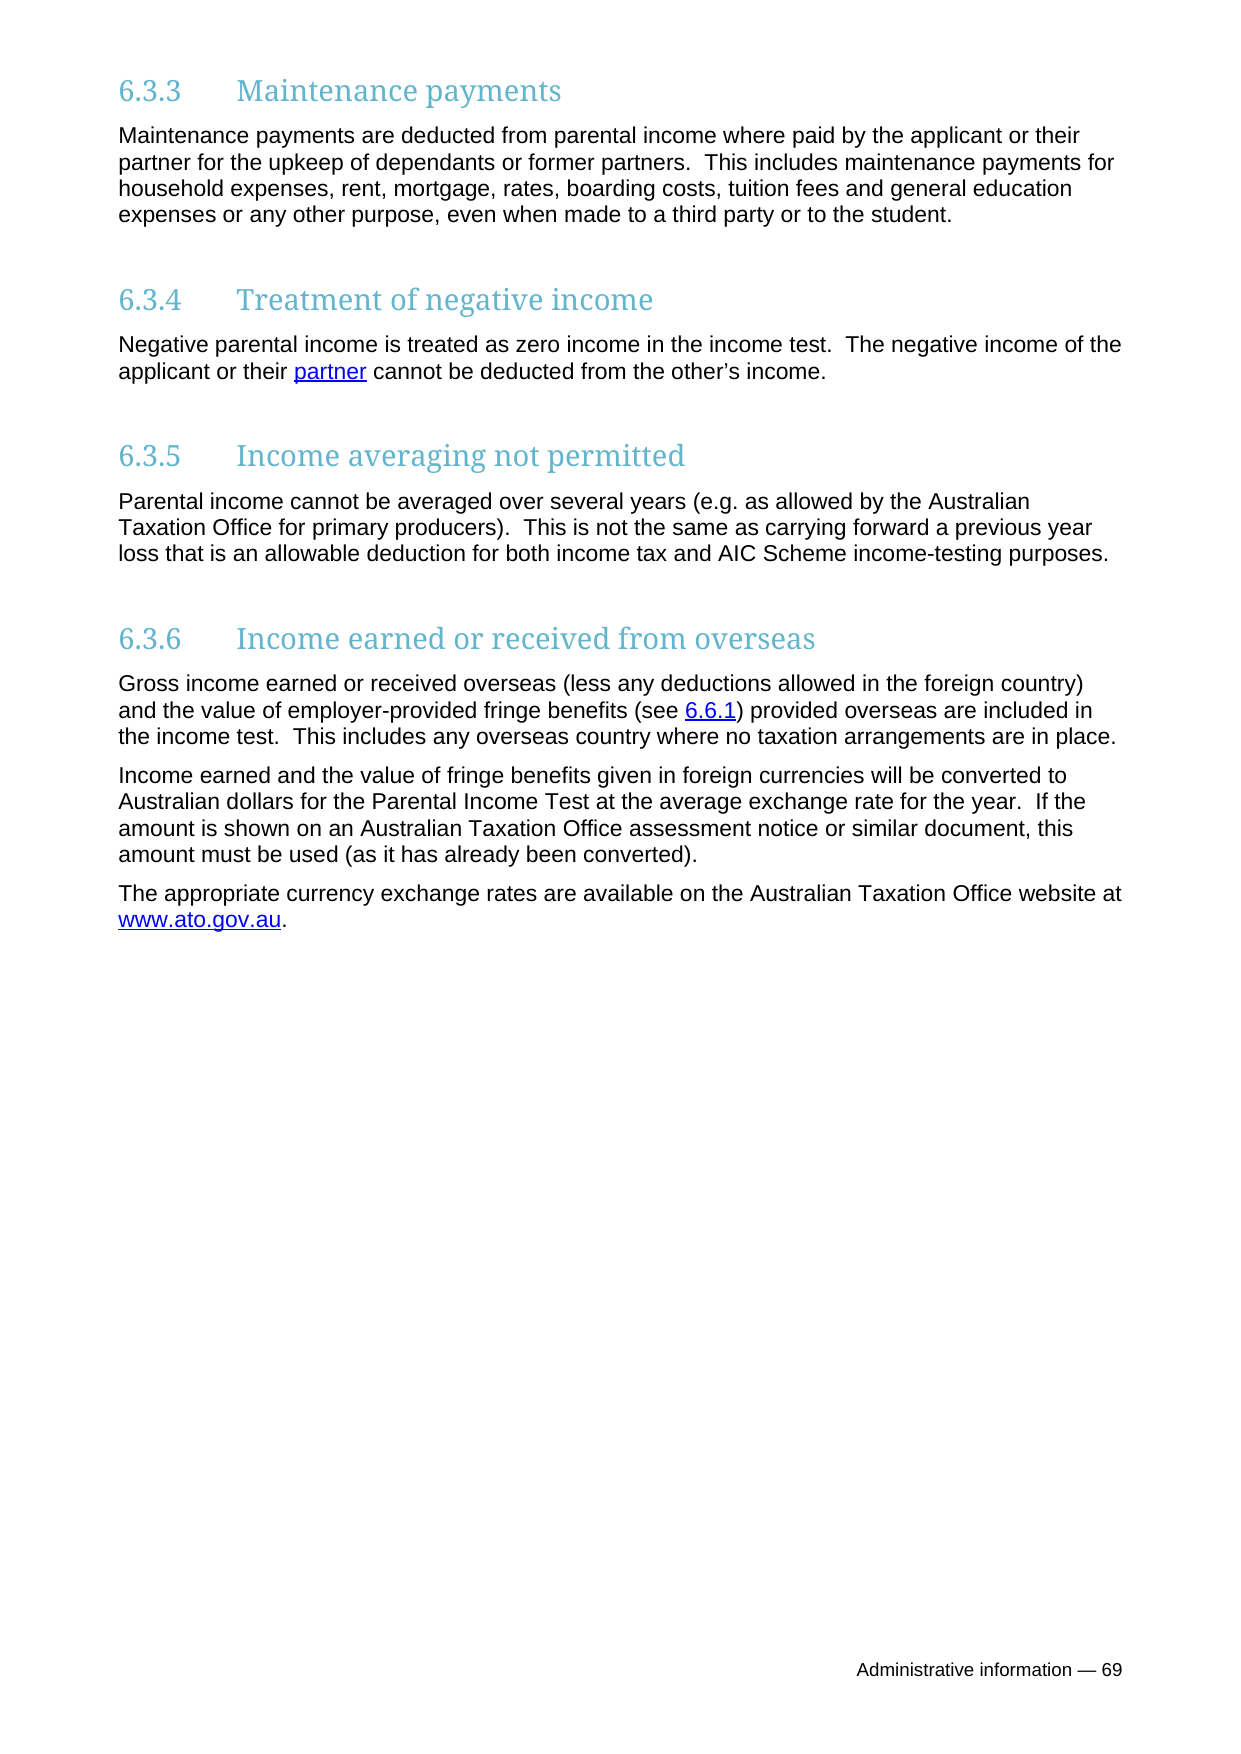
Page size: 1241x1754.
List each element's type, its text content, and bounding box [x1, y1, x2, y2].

subtitle 6.3.4 Treatment of negative income [118, 279, 1122, 319]
subtitle 6.3.6 Income earned or received from overseas [118, 618, 1122, 658]
text Gross income earned or received overseas (less any deductions allowed in the foreign country) and the value of employer-provided fringe benefits (see 6.6.1) provided overseas are included in the income test. This includes any overseas country where no taxation arrangements are in place. [118, 670, 1122, 749]
text Parental income cannot be averaged over several years (e.g. as allowed by the Australian Taxation Office for primary producers). This is not the same as carrying forward a previous year loss that is an allowable deduction for both income tax and AIC Scheme income-testing purposes. [118, 488, 1122, 567]
subtitle 6.3.5 Income averaging not permitted [118, 435, 1122, 475]
text Negative parental income is treated as zero income in the income test. The negative income of the applicant or their partner cannot be deducted from the other’s income. [118, 331, 1122, 384]
text Income earned and the value of fringe benefits given in foreign currencies will be converted to Australian dollars for the Parental Income Test at the average exchange rate for the year. If the amount is shown on an Australian Taxation Office assessment notice or similar document, this amount must be used (as it has already been converted). [118, 762, 1122, 867]
subtitle 6.3.3 Maintenance payments [118, 70, 1122, 110]
text Maintenance payments are deducted from parental income where paid by the applicant or their partner for the upkeep of dependants or former partners. This includes maintenance payments for household expenses, rent, mortgage, rates, boarding costs, tuition fees and general education expenses or any other purpose, even when made to a third party or to the student. [118, 122, 1122, 228]
text The appropriate currency exchange rates are available on the Australian Taxation Office website at www.ato.gov.au. [118, 880, 1122, 932]
